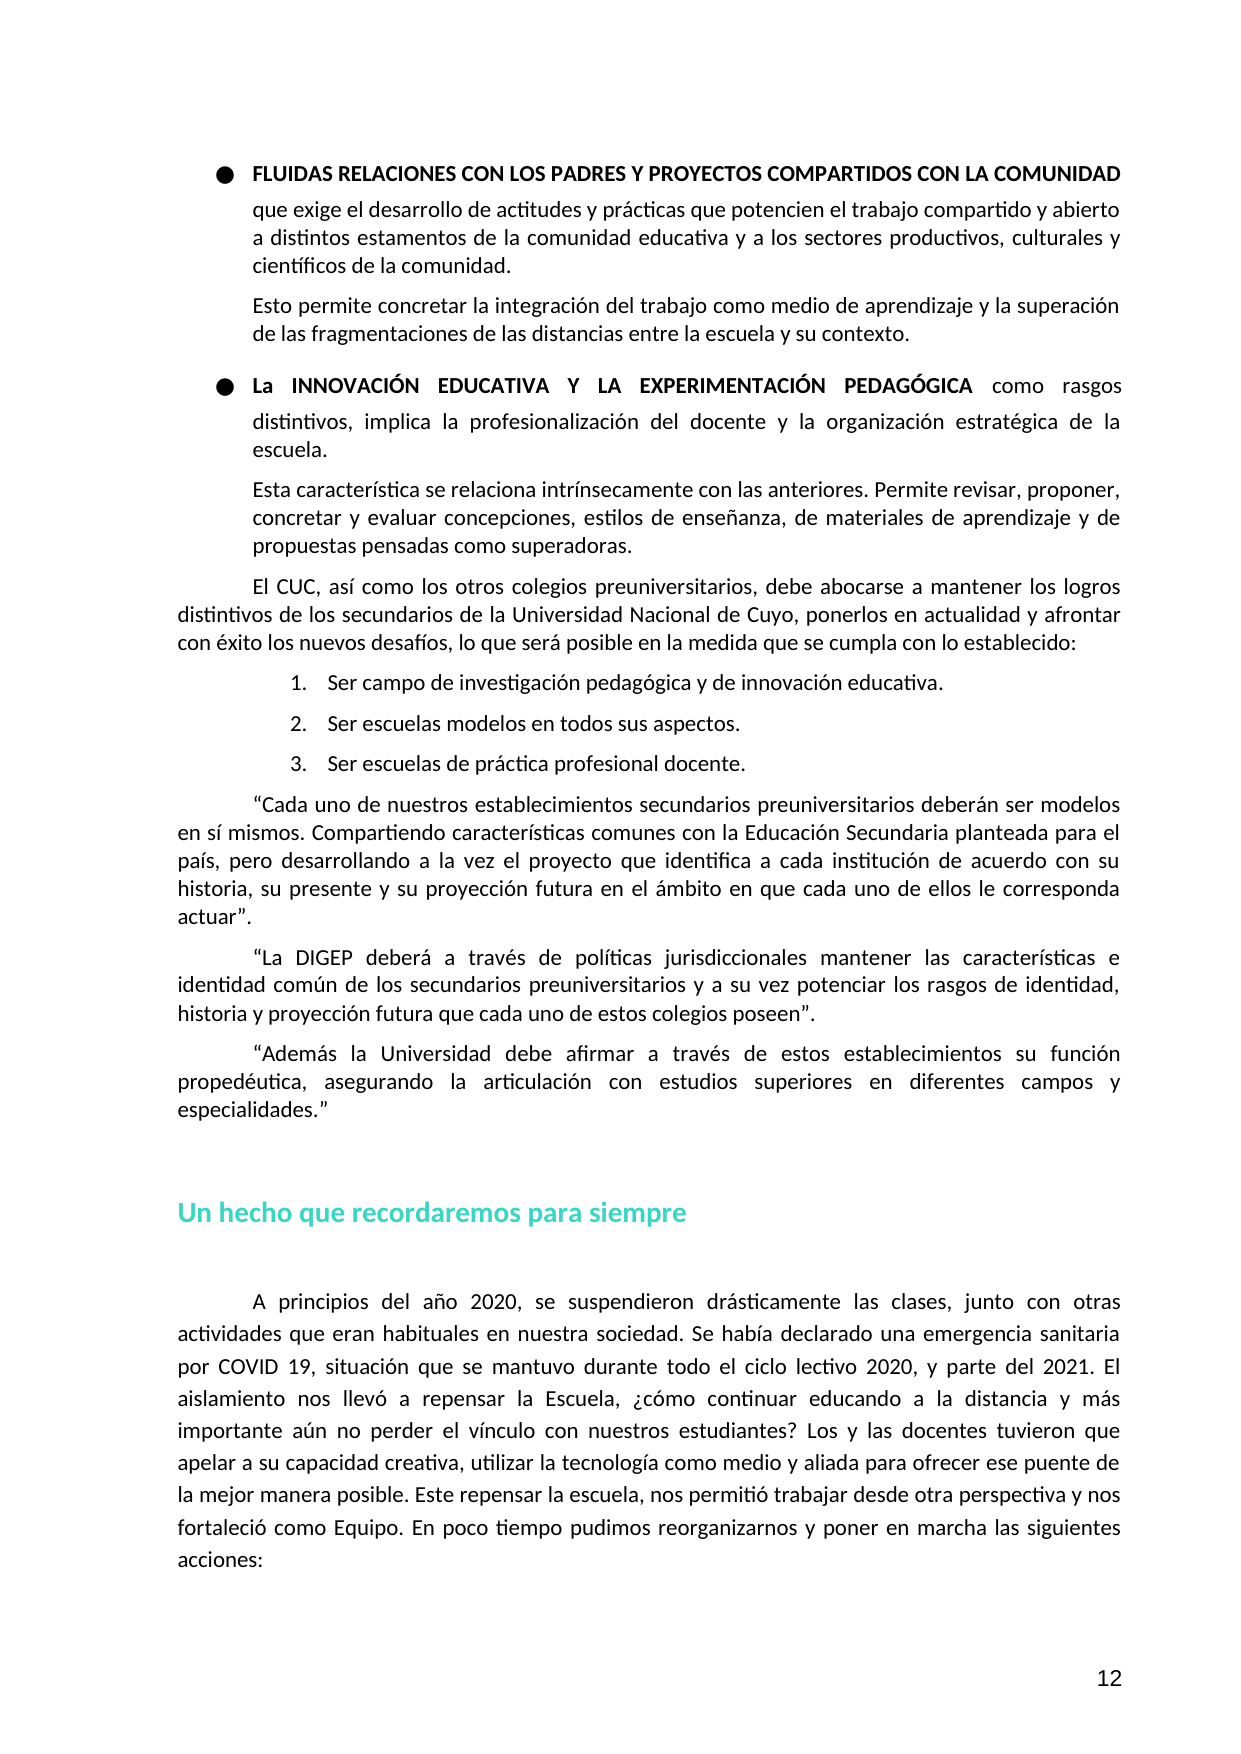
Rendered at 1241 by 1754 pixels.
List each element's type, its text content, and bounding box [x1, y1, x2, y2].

text El CUC, así como los otros colegios preuniversitarios, debe abocarse a mantener los logros distintivos de los secundarios de la Universidad Nacional de Cuyo, ponerlos en actualidad y afrontar con éxito los nuevos desafíos, lo que será posible en la medida que se cumpla con lo establecido: [177, 572, 1122, 656]
list La INNOVACIÓN EDUCATIVA Y LA EXPERIMENTACIÓN PEDAGÓGICA como rasgos distintivos, implica la profesionalización del docente y la organización estratégica de la escuela. [215, 360, 1122, 463]
list Ser escuelas modelos en todos sus aspectos. [290, 709, 1122, 737]
text Esto permite concretar la integración del trabajo como medio de aprendizaje y la superación de las fragmentaciones de las distancias entre la escuela y su contexto. [252, 291, 1122, 347]
list Ser campo de investigación pedagógica y de innovación educativa. [290, 668, 1122, 696]
list Ser escuelas de práctica profesional docente. [290, 749, 1122, 777]
text “Además la Universidad debe afirmar a través de estos establecimientos su función propedéutica, asegurando la articulación con estudios superiores en diferentes campos y especialidades.” [177, 1039, 1122, 1123]
list FLUIDAS RELACIONES CON LOS PADRES Y PROYECTOS COMPARTIDOS CON LA COMUNIDAD que exige el desarrollo de actitudes y prácticas que potencien el trabajo compartido y abierto a distintos estamentos de la comunidad educativa y a los sectores productivos, culturales y científicos de la comunidad. [215, 148, 1122, 279]
subtitle Un hecho que recordaremos para siempre [177, 1194, 1122, 1229]
text Esta característica se relaciona intrínsecamente con las anteriores. Permite revisar, proponer, concretar y evaluar concepciones, estilos de enseñanza, de materiales de aprendizaje y de propuestas pensadas como superadoras. [252, 475, 1122, 559]
text A principios del año 2020, se suspendieron drásticamente las clases, junto con otras actividades que eran habituales en nuestra sociedad. Se había declarado una emergencia sanitaria por COVID 19, situación que se mantuvo durante todo el ciclo lectivo 2020, y parte del 2021. El aislamiento nos llevó a repensar la Escuela, ¿cómo continuar educando a la distancia y más importante aún no perder el vínculo con nuestros estudiantes? Los y las docentes tuvieron que apelar a su capacidad creativa, utilizar la tecnología como medio y aliada para ofrecer ese puente de la mejor manera posible. Este repensar la escuela, nos permitió trabajar desde otra perspectiva y nos fortaleció como Equipo. En poco tiempo pudimos reorganizarnos y poner en marcha las siguientes acciones: [177, 1287, 1122, 1573]
text “La DIGEP deberá a través de políticas jurisdiccionales mantener las características e identidad común de los secundarios preuniversitarios y a su vez potenciar los rasgos de identidad, historia y proyección futura que cada uno de estos colegios poseen”. [177, 943, 1122, 1027]
text “Cada uno de nuestros establecimientos secundarios preuniversitarios deberán ser modelos en sí mismos. Compartiendo características comunes con la Educación Secundaria planteada para el país, pero desarrollando a la vez el proyecto que identifica a cada institución de acuerdo con su historia, su presente y su proyección futura en el ámbito en que cada uno de ellos le corresponda actuar”. [177, 790, 1122, 930]
